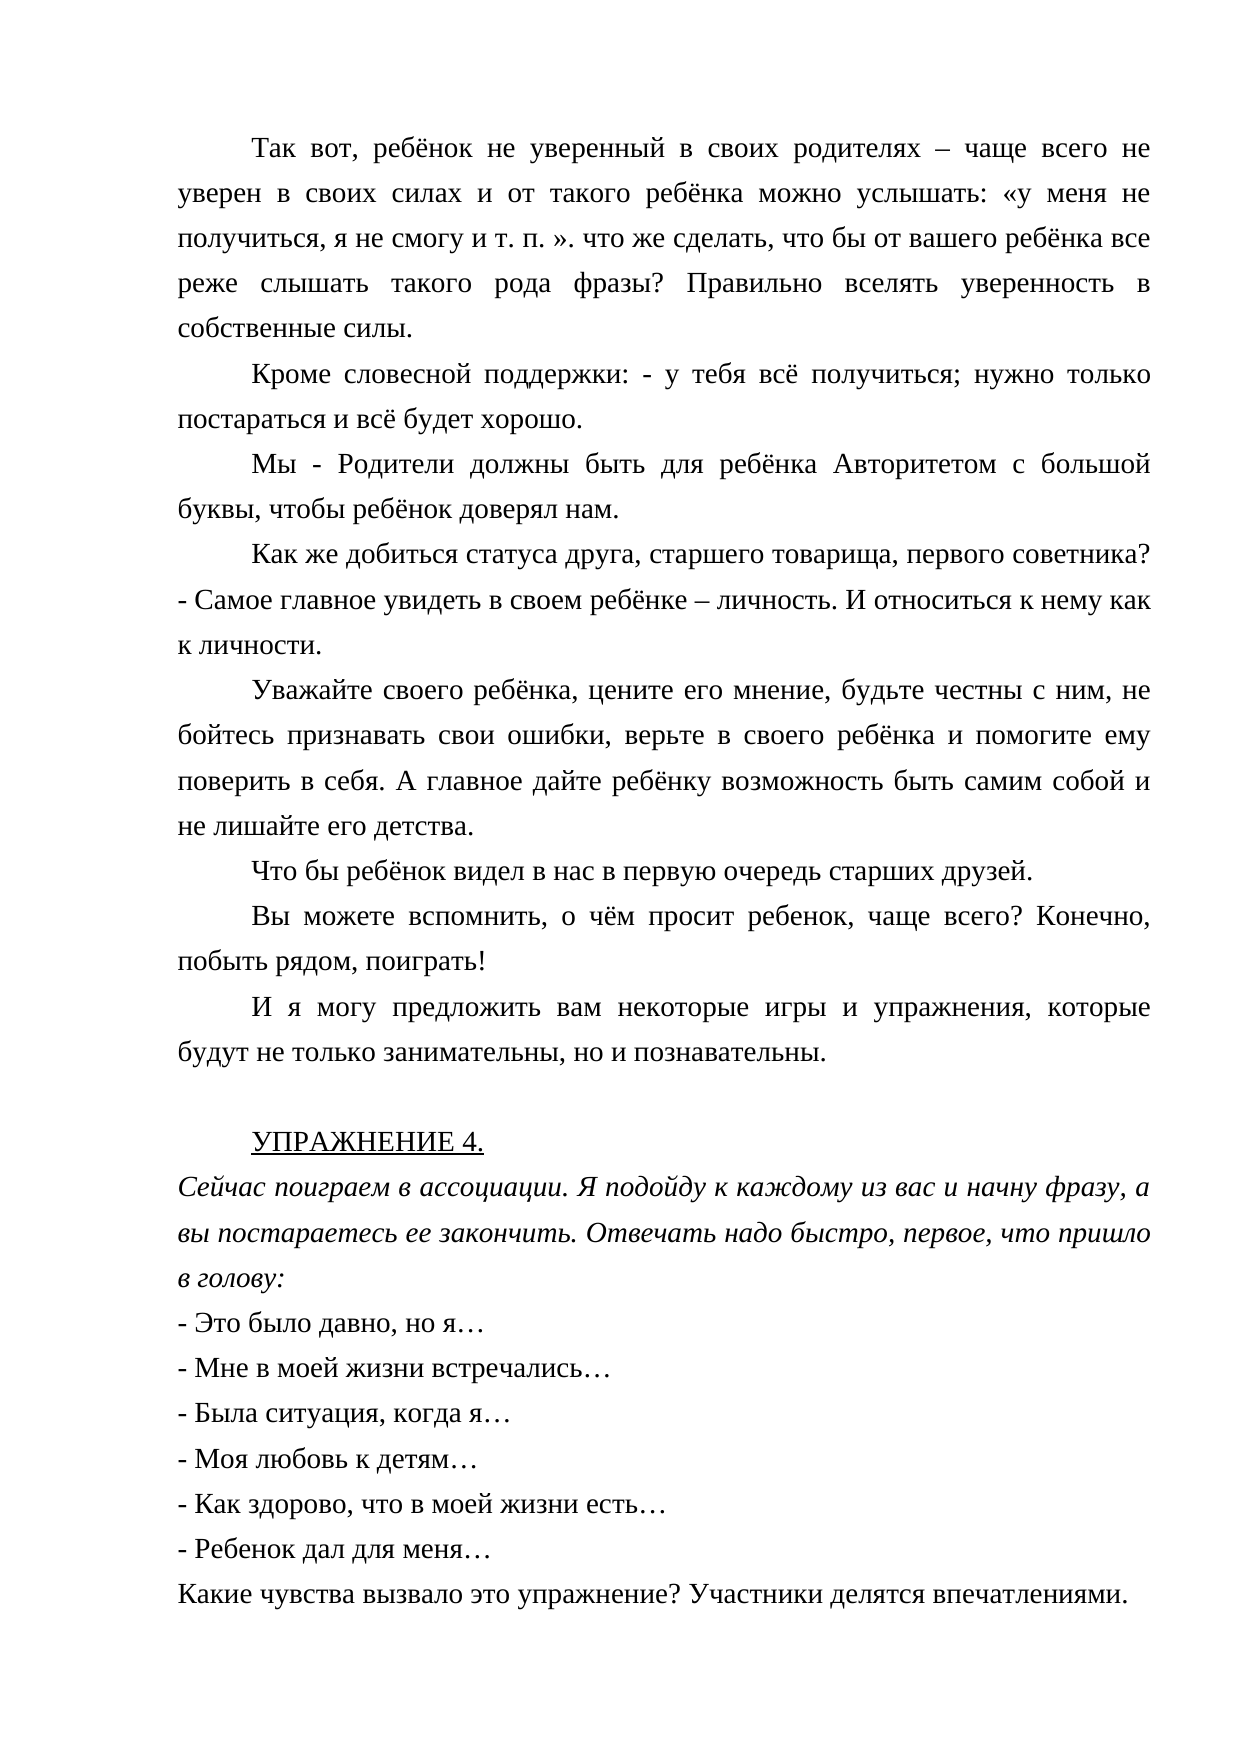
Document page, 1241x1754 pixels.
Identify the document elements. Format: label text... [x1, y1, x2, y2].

text УПРАЖНЕНИЕ 4. [177, 1113, 1152, 1158]
text - Моя любовь к детям… [177, 1429, 1152, 1474]
text Уважайте своего ребёнка, цените его мнение, будьте честны с ним, не бойтесь признавать свои ошибки, верьте в своего ребёнка и помогите ему поверить в себя. А главное дайте ребёнку возможность быть самим собой и не лишайте его детства. [177, 661, 1152, 841]
text Мы - Родители должны быть для ребёнка Авторитетом с большой буквы, чтобы ребёнок доверял нам. [177, 434, 1152, 525]
text Какие чувства вызвало это упражнение? Участники делятся впечатлениями. [177, 1565, 1152, 1610]
text И я могу предложить вам некоторые игры и упражнения, которые будут не только занимательны, но и познавательны. [177, 977, 1152, 1067]
text Так вот, ребёнок не уверенный в своих родителях – чаще всего не уверен в своих силах и от такого ребёнка можно услышать: «у меня не получиться, я не смогу и т. п. ». что же сделать, что бы от вашего ребёнка все реже слышать такого рода фразы? Правильно вселять уверенность в собственные силы. [177, 118, 1152, 344]
text - Это было давно, но я… [177, 1293, 1152, 1339]
text Вы можете вспомнить, о чём просит ребенок, чаще всего? Конечно, побыть рядом, поиграть! [177, 887, 1152, 977]
text - Ребенок дал для меня… [177, 1519, 1152, 1565]
text Сейчас поиграем в ассоциации. Я подойду к каждому из вас и начну фразу, а вы постараетесь ее закончить. Отвечать надо быстро, первое, что пришло в голову: [177, 1158, 1152, 1293]
text - Как здорово, что в моей жизни есть… [177, 1474, 1152, 1519]
text Кроме словесной поддержки: - у тебя всё получиться; нужно только постараться и всё будет хорошо. [177, 344, 1152, 434]
text Как же добиться статуса друга, старшего товарища, первого советника? - Самое главное увидеть в своем ребёнке – личность. И относиться к нему как к личности. [177, 525, 1152, 661]
text - Была ситуация, когда я… [177, 1384, 1152, 1429]
text Что бы ребёнок видел в нас в первую очередь старших друзей. [177, 841, 1152, 887]
text - Мне в моей жизни встречались… [177, 1339, 1152, 1384]
